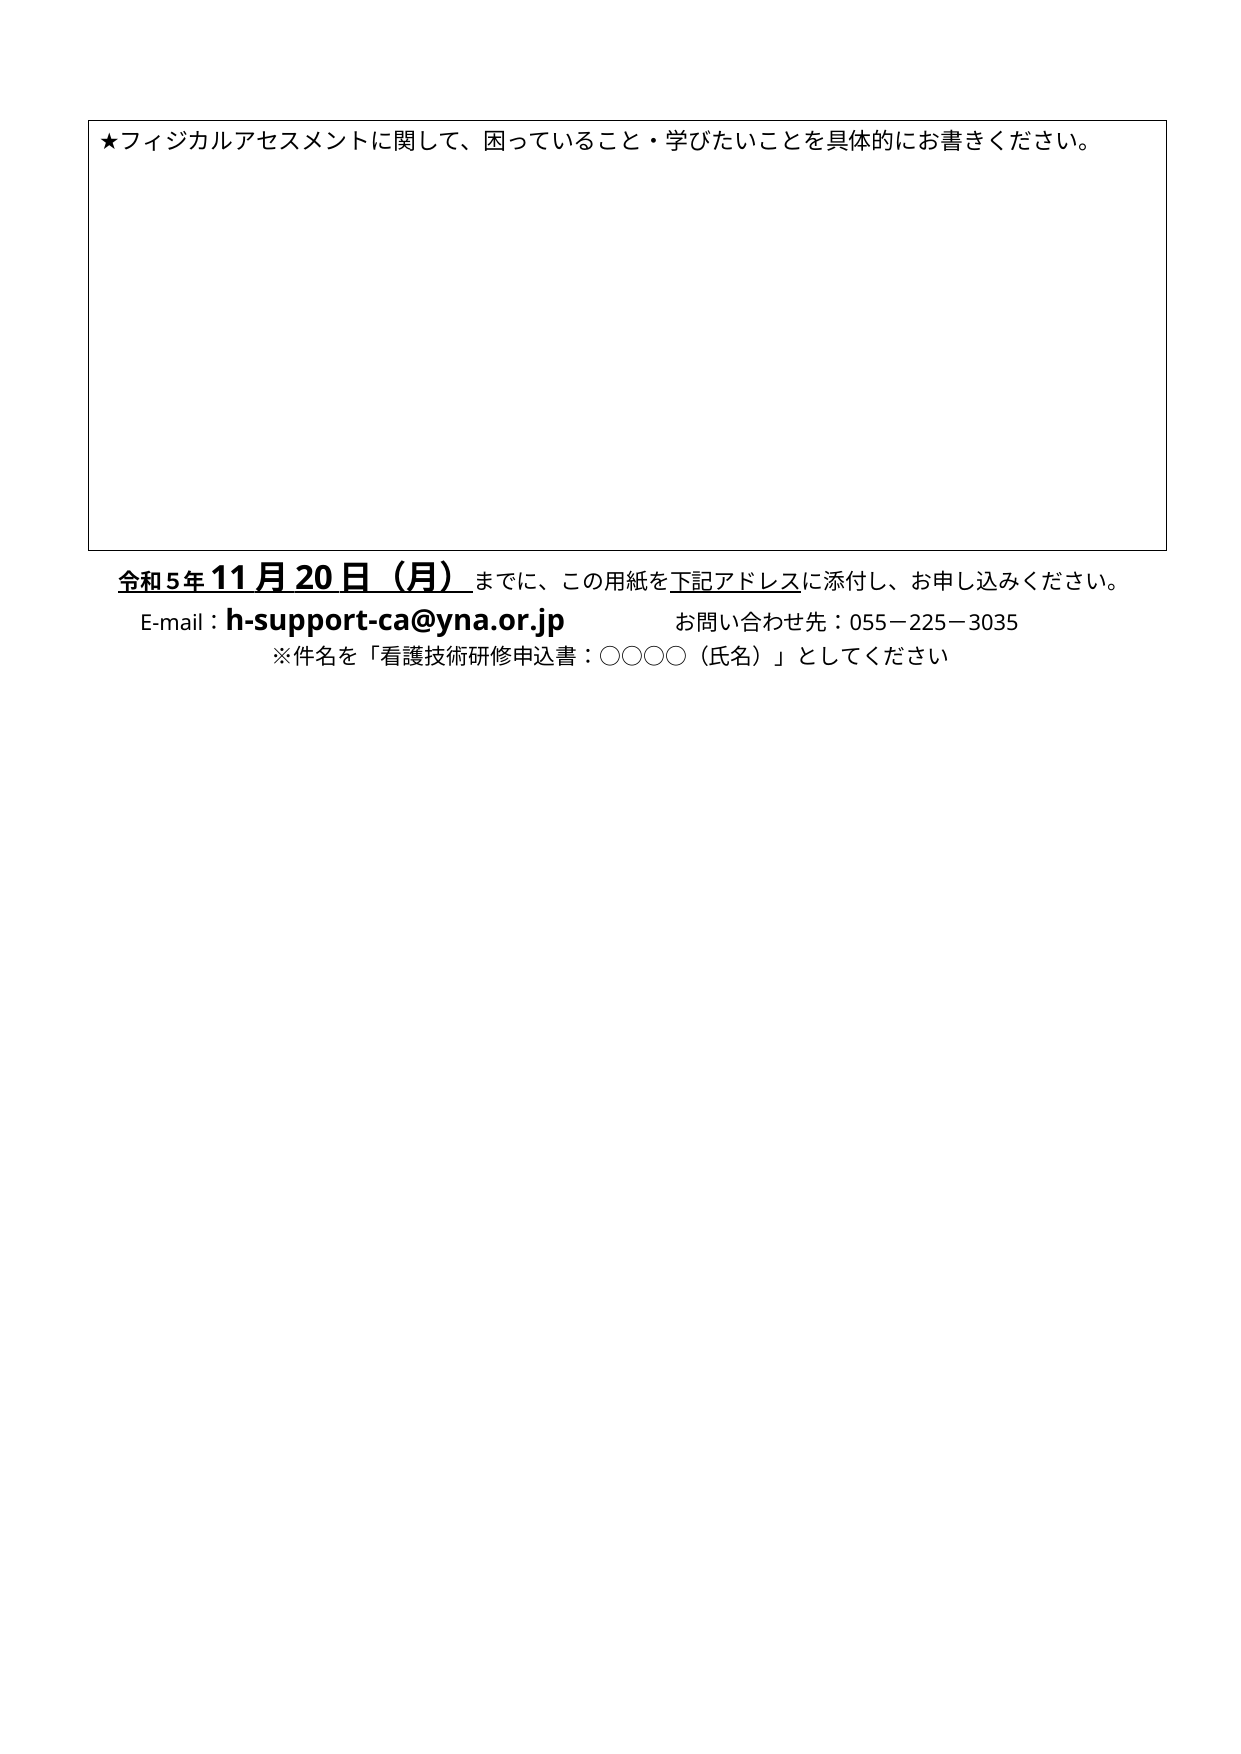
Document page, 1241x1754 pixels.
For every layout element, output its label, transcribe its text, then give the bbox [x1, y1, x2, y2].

text 令和５年11月20日（月）までに、この用紙を下記アドレスに添付し、お申し込みください。 [118, 551, 1122, 599]
text E-mail：h-support-ca@yna.or.jp お問い合わせ先：055－225－3035 [118, 599, 1122, 639]
table_cell ★フィジカルアセスメントに関して、困っていること・学びたいことを具体的にお書きください。 [89, 121, 1166, 550]
text ※件名を「看護技術研修申込書：○○○○（氏名）」としてください [118, 639, 1122, 671]
